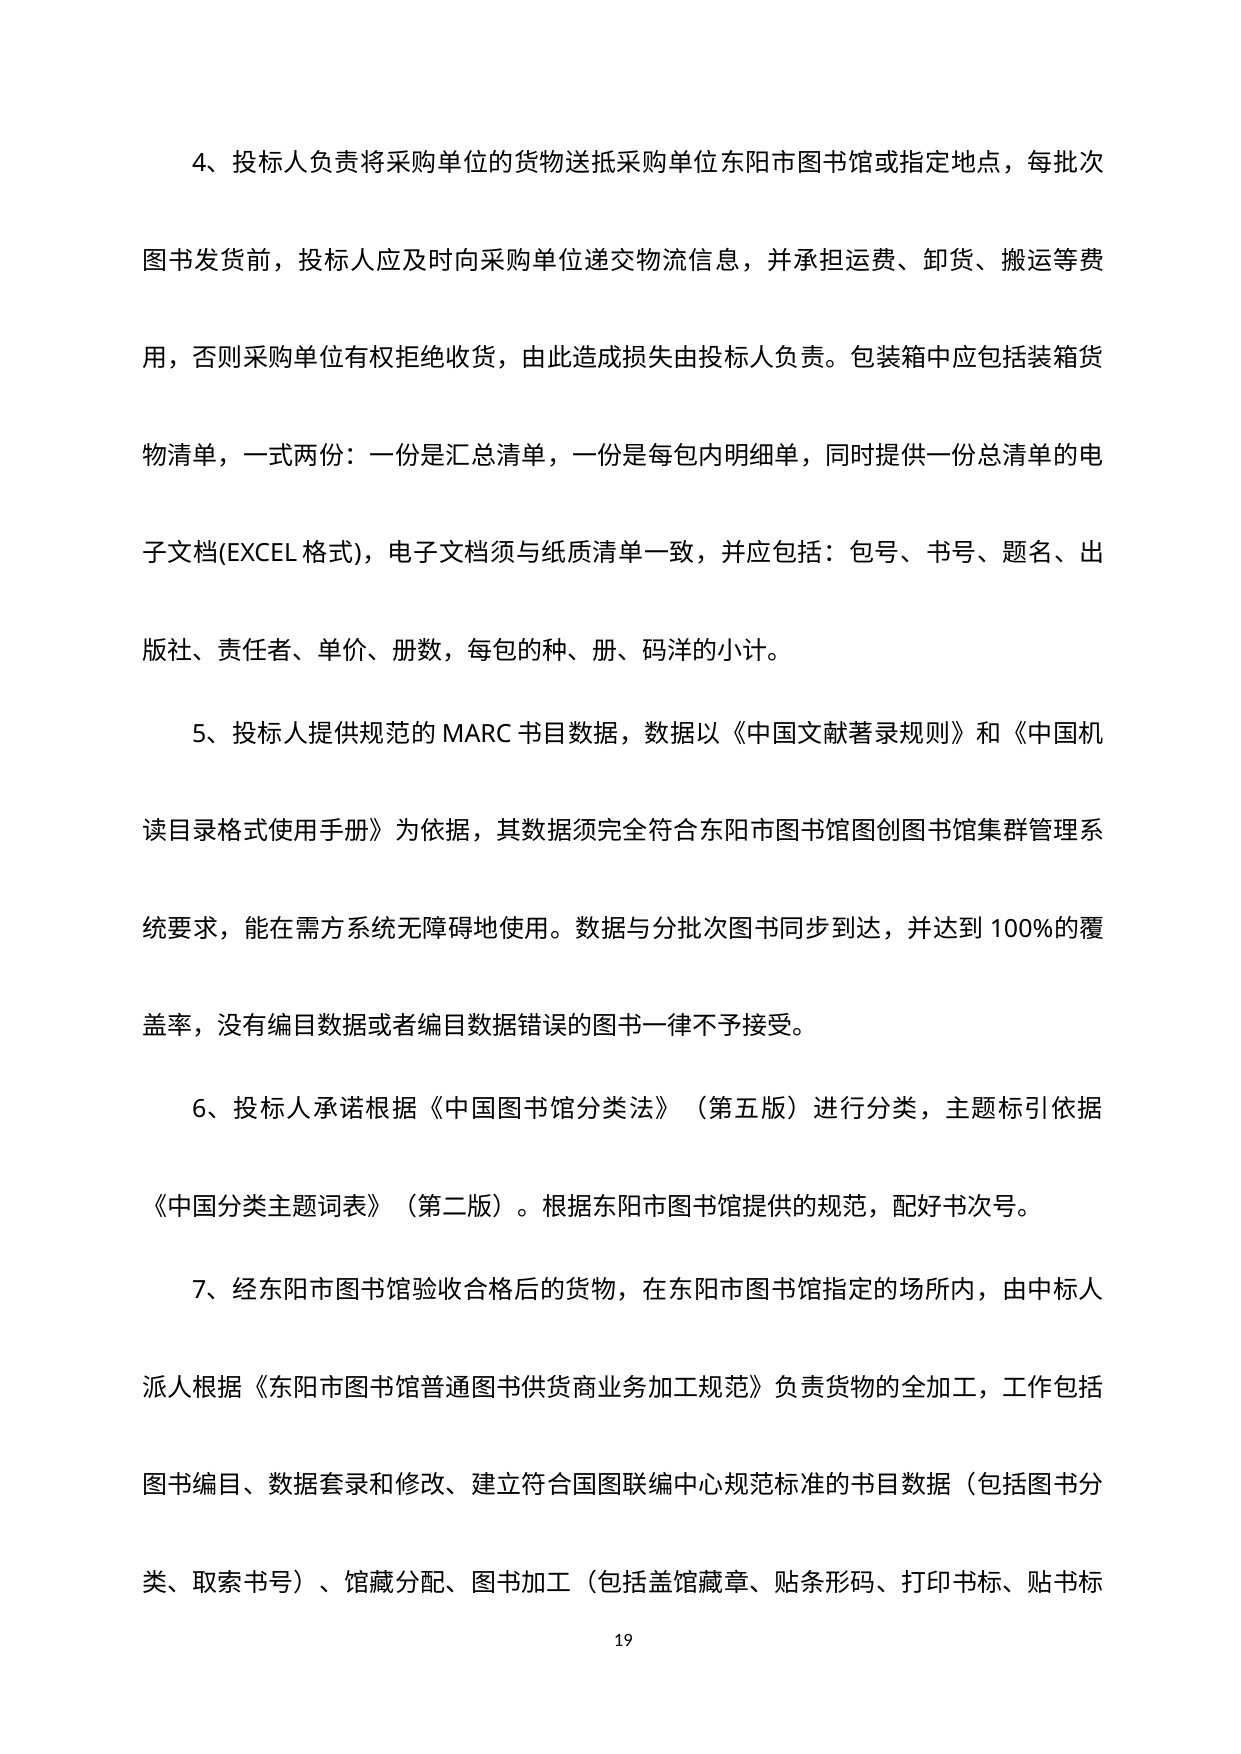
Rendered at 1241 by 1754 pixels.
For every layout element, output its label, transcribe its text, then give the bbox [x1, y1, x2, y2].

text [142, 1255, 1104, 1613]
text 5、投标人提供规范的MARC书目数据，数据以《中国文献著录规则》和《中国机读目录格式使用手册》为依据，其数据须完全符合东阳市图书馆图创图书馆集群管理系统要求，能在需方系统无障碍地使用。数据与分批次图书同步到达，并达到100%的覆盖率，没有编目数据或者编目数据错误的图书一律不予接受。 [142, 699, 1104, 1056]
text 6、投标人承诺根据《中国图书馆分类法》（第五版）进行分类，主题标引依据《中国分类主题词表》（第二版）。根据东阳市图书馆提供的规范，配好书次号。 [142, 1074, 1104, 1237]
text 4、投标人负责将采购单位的货物送抵采购单位东阳市图书馆或指定地点，每批次图书发货前，投标人应及时向采购单位递交物流信息，并承担运费、卸货、搬运等费用，否则采购单位有权拒绝收货，由此造成损失由投标人负责。包装箱中应包括装箱货物清单，一式两份：一份是汇总清单，一份是每包内明细单，同时提供一份总清单的电子文档(EXCEL格式)，电子文档须与纸质清单一致，并应包括：包号、书号、题名、出版社、责任者、单价、册数，每包的种、册、码洋的小计。 [142, 128, 1104, 681]
